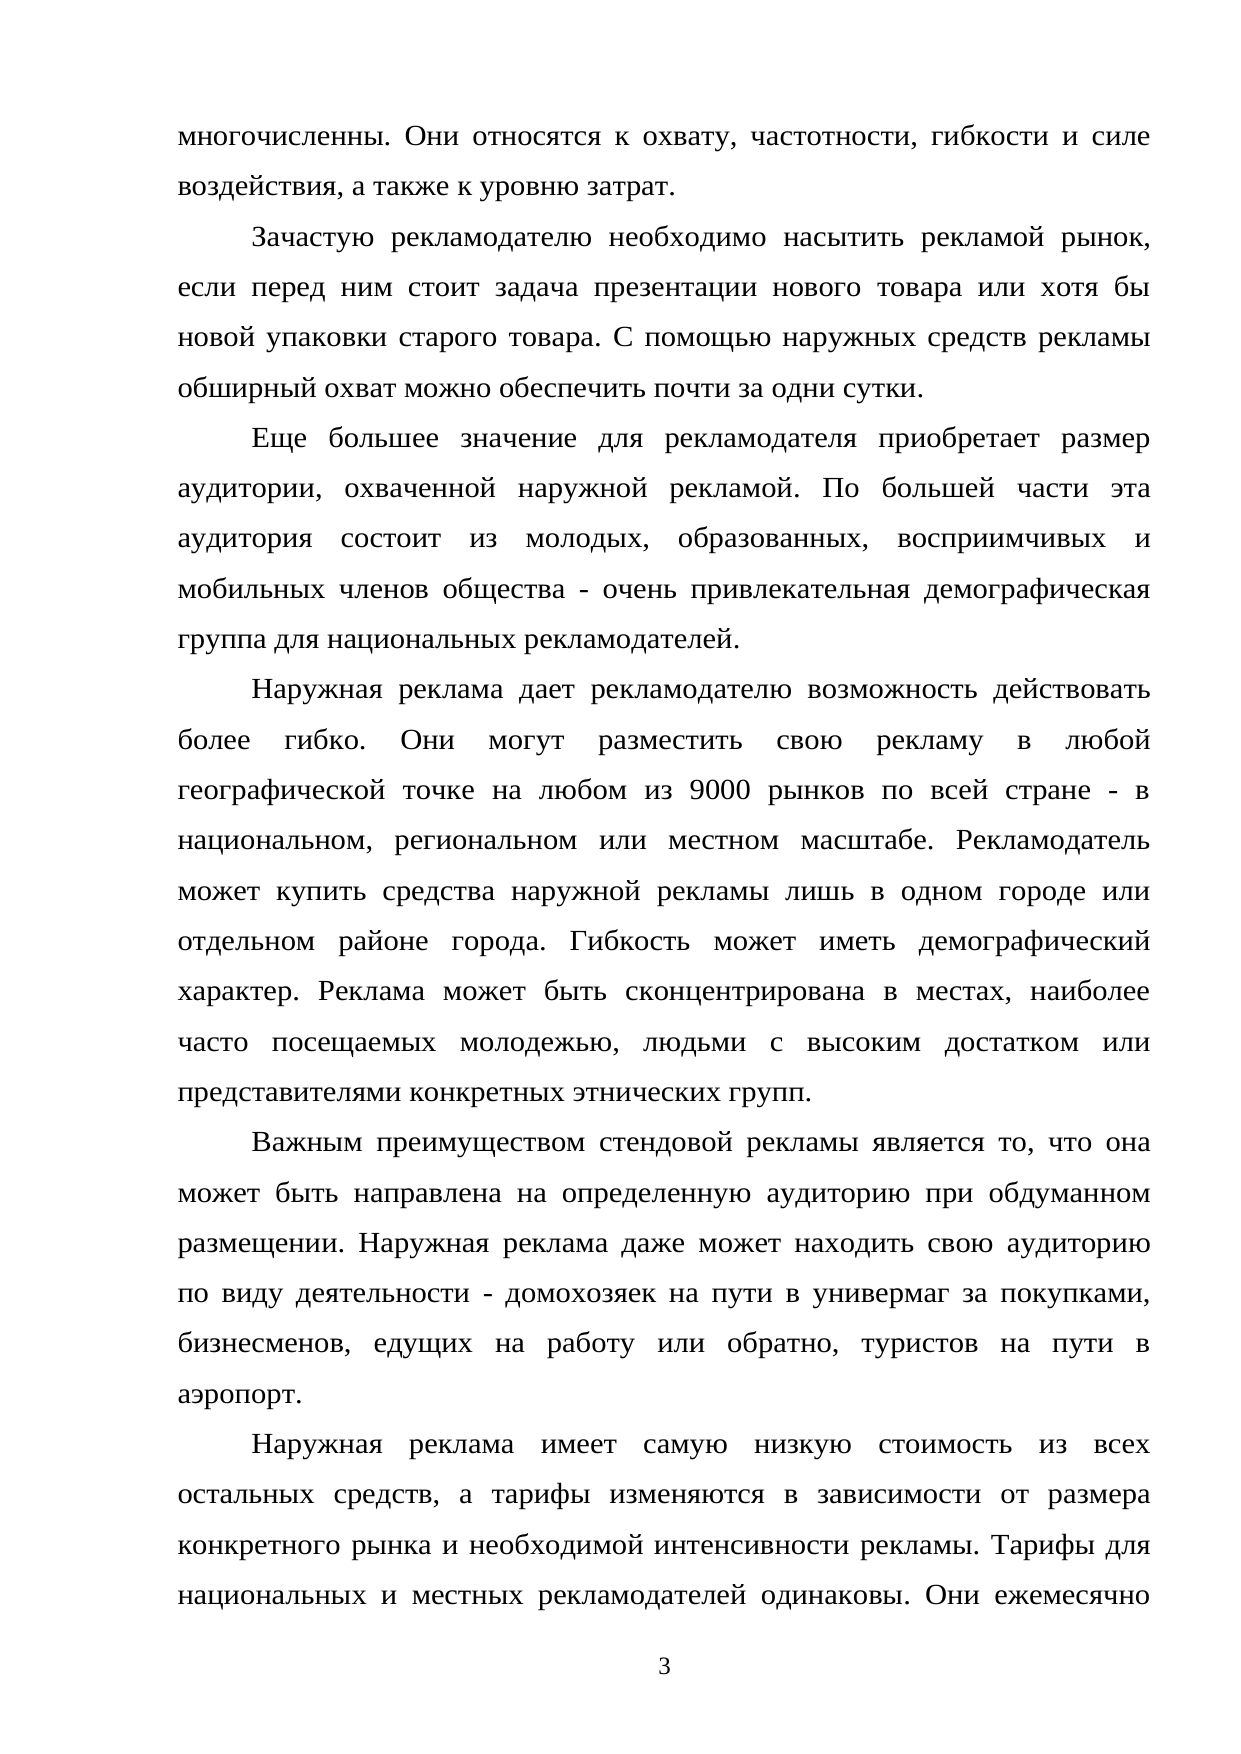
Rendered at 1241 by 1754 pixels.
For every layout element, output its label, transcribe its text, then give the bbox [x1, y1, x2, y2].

text Наружная реклама дает рекламодателю возможность действовать более гибко. Они могут разместить свою рекламу в любой географической точке на любом из 9000 рынков по всей стране - в национальном, региональном или местном масштабе. Рекламодатель может купить средства наружной рекламы лишь в одном городе или отдельном районе города. Гибкость может иметь демографический характер. Реклама может быть сконцентрирована в местах, наиболее часто посещаемых молодежью, людьми с высоким достатком или представителями конкретных этнических групп. [177, 672, 1152, 1108]
text Еще большее значение для рекламодателя приобретает размер аудитории, охваченной наружной рекламой. По большей части эта аудитория состоит из молодых, образованных, восприимчивых и мобильных членов общества - очень привлекательная демографическая группа для национальных рекламодателей. [177, 420, 1152, 655]
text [177, 1426, 1152, 1611]
text Зачастую рекламодателю необходимо насытить рекламой рынок, если перед ним стоит задача презентации нового товара или хотя бы новой упаковки старого товара. С помощью наружных средств рекламы обширный охват можно обеспечить почти за одни сутки. [177, 219, 1152, 403]
text Важным преимуществом стендовой рекламы является то, что она может быть направлена на определенную аудиторию при обдуманном размещении. Наружная реклама даже может находить свою аудиторию по виду деятельности - домохозяек на пути в универмаг за покупками, бизнесменов, едущих на работу или обратно, туристов на пути в аэропорт. [177, 1124, 1152, 1409]
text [177, 118, 1152, 202]
